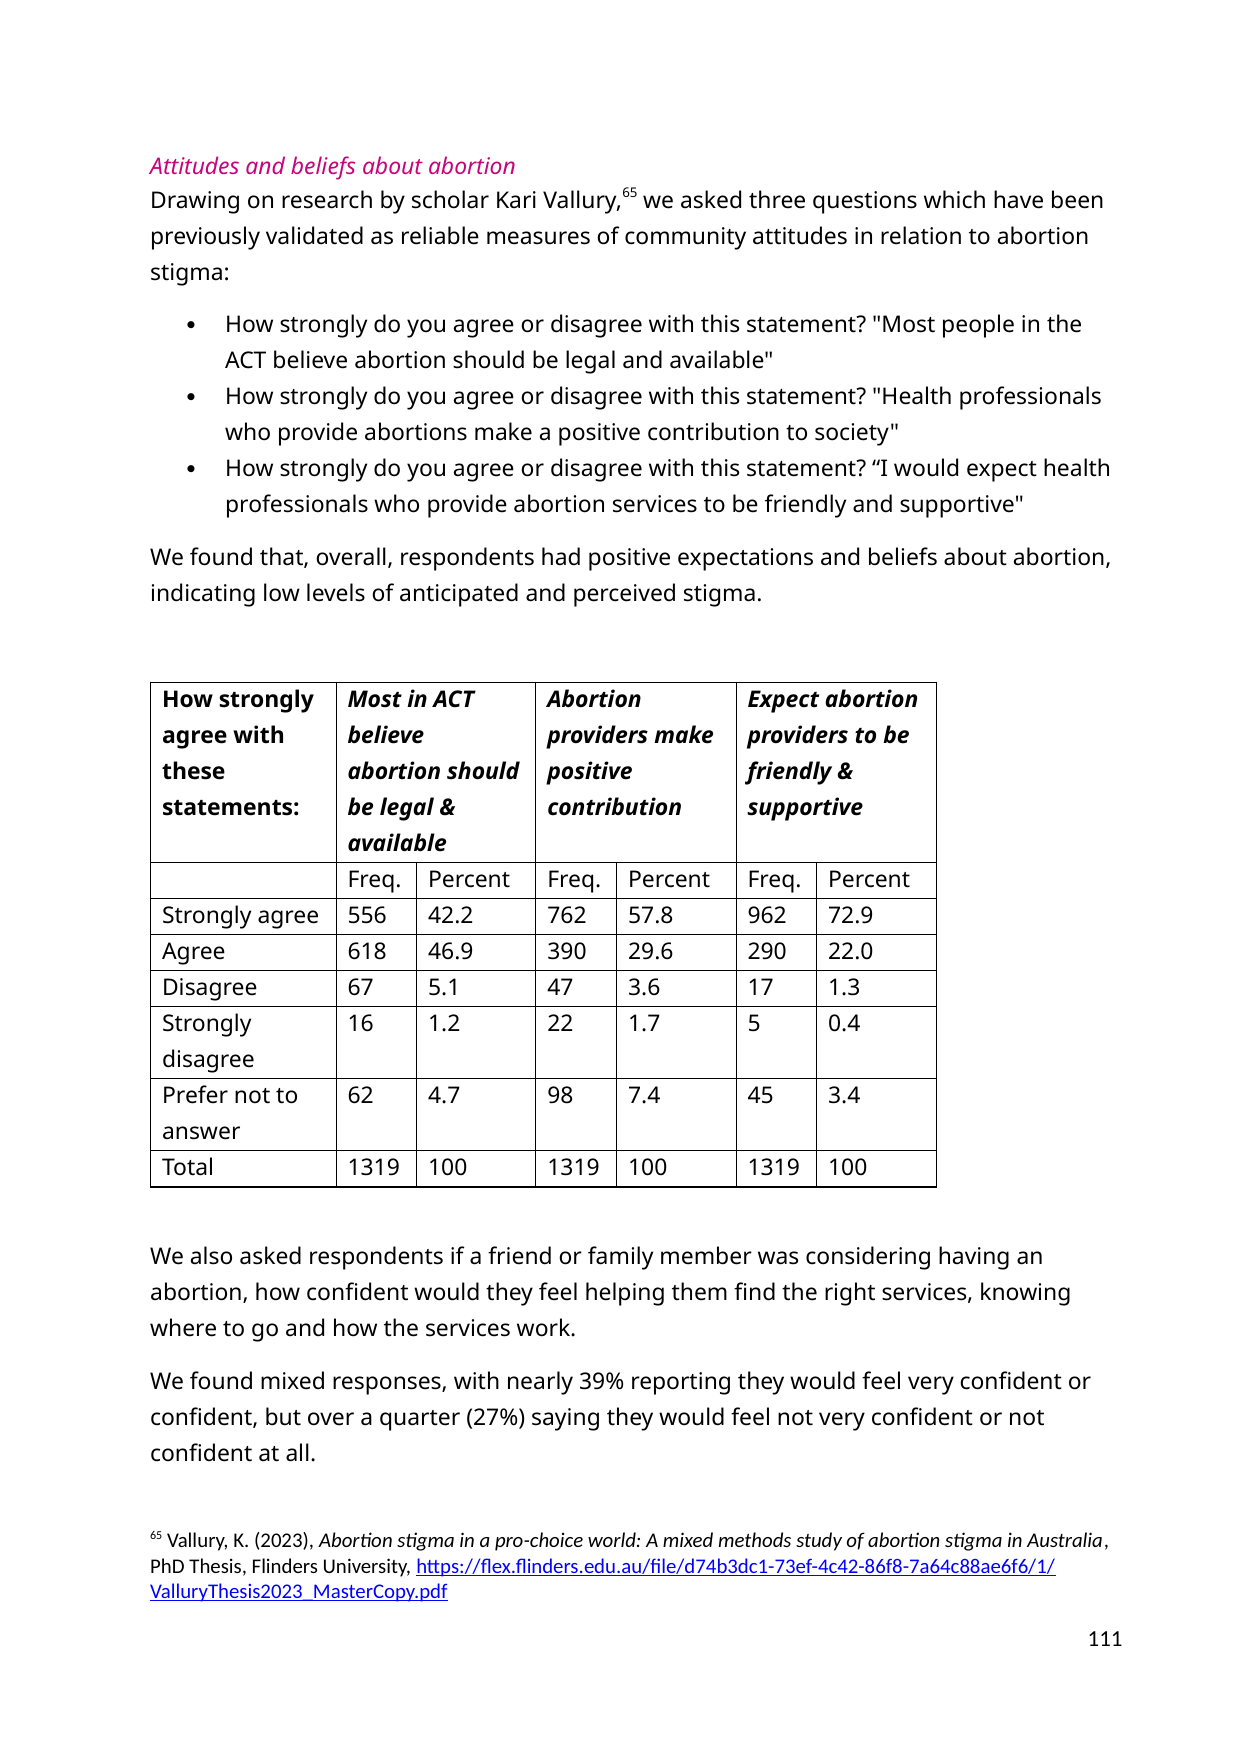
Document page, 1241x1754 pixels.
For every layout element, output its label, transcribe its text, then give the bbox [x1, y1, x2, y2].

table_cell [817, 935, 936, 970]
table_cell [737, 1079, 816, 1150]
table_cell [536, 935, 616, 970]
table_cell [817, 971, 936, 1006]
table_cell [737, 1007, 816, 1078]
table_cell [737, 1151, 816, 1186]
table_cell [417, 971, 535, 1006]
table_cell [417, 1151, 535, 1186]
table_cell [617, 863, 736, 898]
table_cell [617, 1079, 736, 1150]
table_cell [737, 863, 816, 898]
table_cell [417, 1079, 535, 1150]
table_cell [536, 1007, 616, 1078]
text We also asked respondents if a friend or family member was considering having an abortion, how confident would they feel helping them find the right services, knowing where to go and how the services work. [150, 1240, 1122, 1343]
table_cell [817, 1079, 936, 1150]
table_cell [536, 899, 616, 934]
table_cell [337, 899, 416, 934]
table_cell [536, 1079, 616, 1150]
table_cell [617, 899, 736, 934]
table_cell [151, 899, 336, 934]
subtitle Attitudes and beliefs about abortion [150, 150, 1122, 181]
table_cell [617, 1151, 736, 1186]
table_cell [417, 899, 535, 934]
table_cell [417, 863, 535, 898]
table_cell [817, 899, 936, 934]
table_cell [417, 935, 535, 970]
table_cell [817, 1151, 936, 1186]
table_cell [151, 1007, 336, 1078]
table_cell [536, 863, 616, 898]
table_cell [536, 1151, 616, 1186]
text We found that, overall, respondents had positive expectations and beliefs about abortion, indicating low levels of anticipated and perceived stigma. [150, 541, 1122, 608]
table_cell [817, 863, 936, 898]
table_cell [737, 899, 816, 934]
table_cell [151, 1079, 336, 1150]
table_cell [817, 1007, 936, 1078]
list How strongly do you agree or disagree with this statement? “I would expect health professionals who provide abortion services to be friendly and supportive" [187, 452, 1122, 519]
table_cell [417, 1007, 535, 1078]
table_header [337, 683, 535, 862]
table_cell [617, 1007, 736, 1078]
list How strongly do you agree or disagree with this statement? "Most people in the ACT believe abortion should be legal and available" [187, 308, 1122, 375]
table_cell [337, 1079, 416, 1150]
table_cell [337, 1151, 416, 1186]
list How strongly do you agree or disagree with this statement? "Health professionals who provide abortions make a positive contribution to society" [187, 380, 1122, 447]
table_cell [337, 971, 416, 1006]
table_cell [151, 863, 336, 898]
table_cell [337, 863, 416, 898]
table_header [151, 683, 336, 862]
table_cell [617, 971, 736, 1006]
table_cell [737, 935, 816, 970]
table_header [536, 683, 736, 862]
text Drawing on research by scholar Kari Vallury, we asked three questions which have been previously validated as reliable measures of community attitudes in relation to abortion stigma: [150, 184, 1122, 287]
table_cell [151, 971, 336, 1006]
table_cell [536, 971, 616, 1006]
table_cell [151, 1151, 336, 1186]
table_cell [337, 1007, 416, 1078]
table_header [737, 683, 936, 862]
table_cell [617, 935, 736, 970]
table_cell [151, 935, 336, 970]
text We found mixed responses, with nearly 39% reporting they would feel very confident or confident, but over a quarter (27%) saying they would feel not very confident or not confident at all. [150, 1364, 1122, 1468]
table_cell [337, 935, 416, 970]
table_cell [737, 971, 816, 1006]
